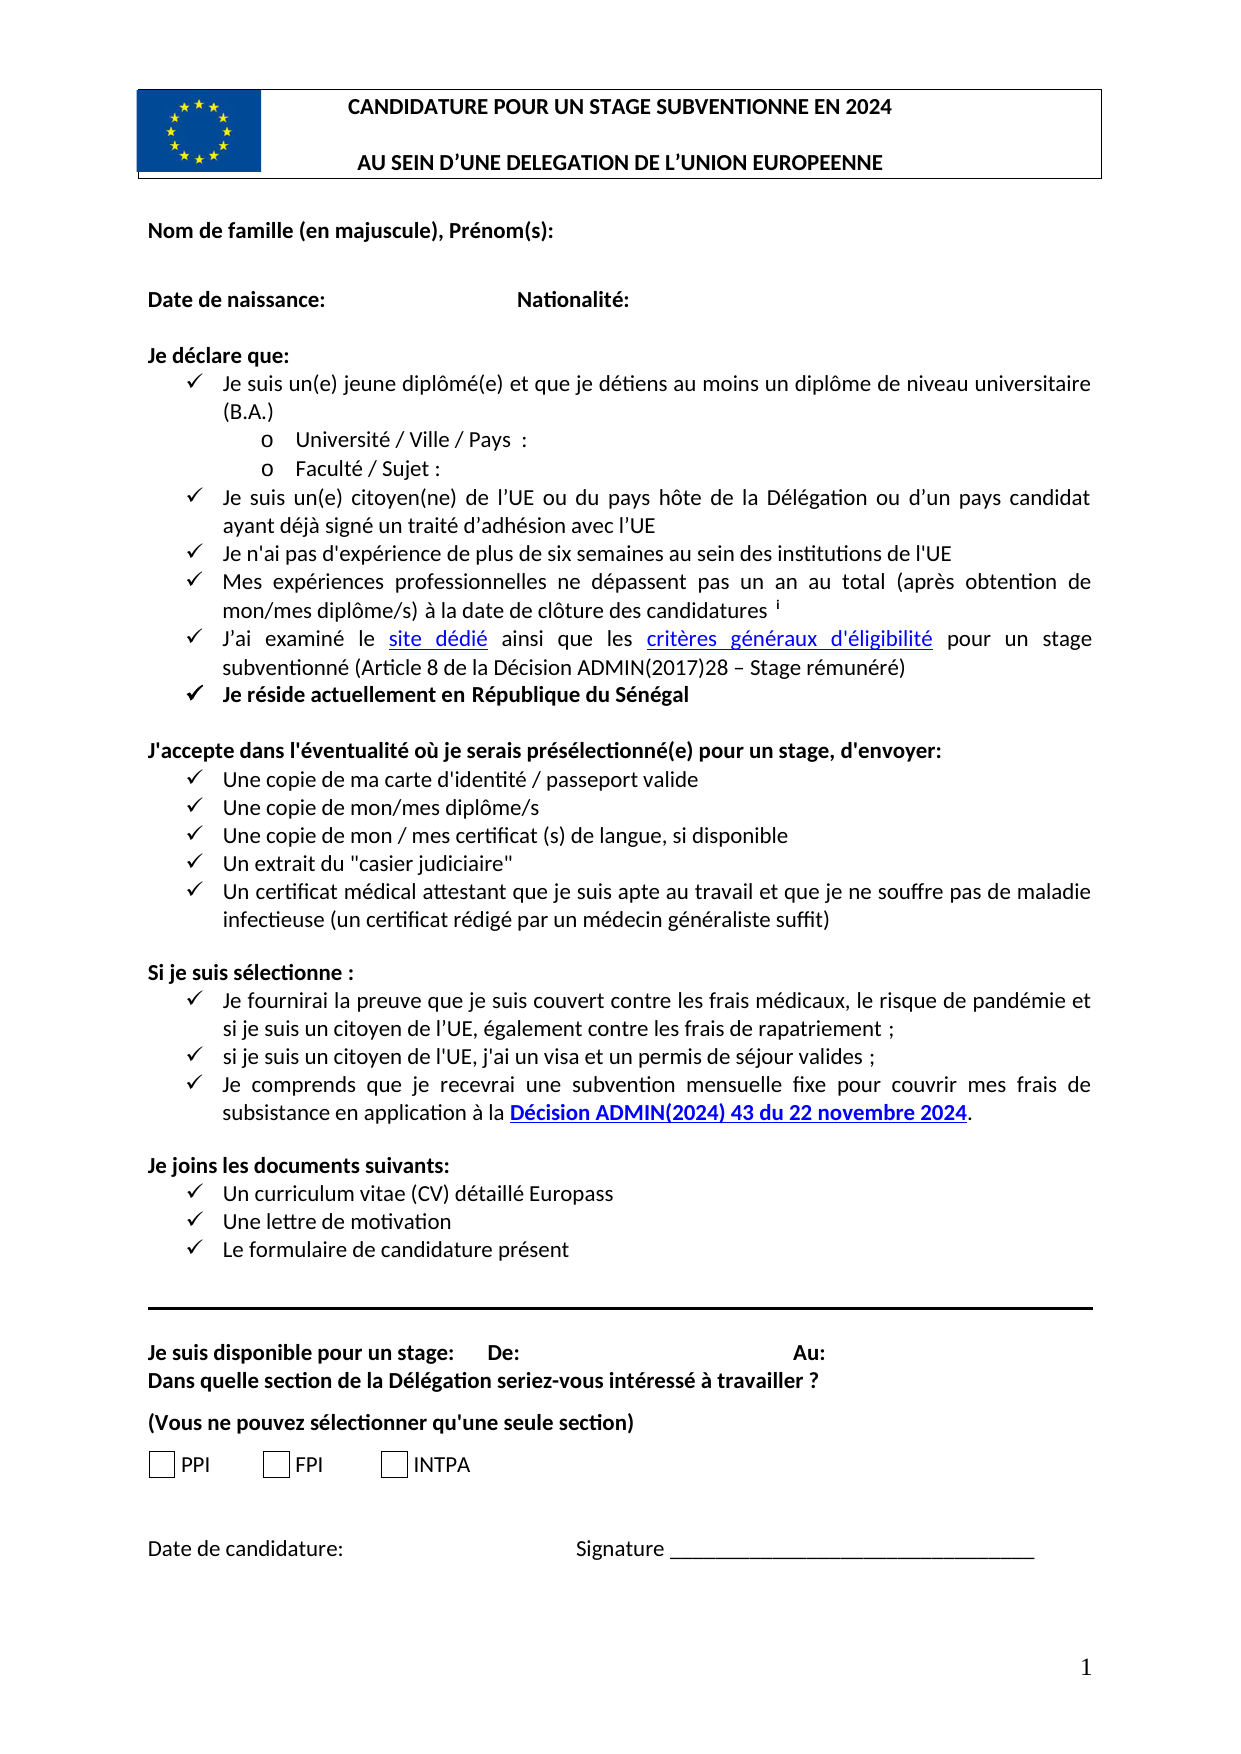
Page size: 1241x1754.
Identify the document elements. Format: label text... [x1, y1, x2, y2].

list Je suis un(e) jeune diplômé(e) et que je détiens au moins un diplôme de niveau universitaire (B.A.) [185, 369, 1093, 425]
list Faculté / Sujet : [260, 454, 1093, 483]
list Une copie de mon / mes certificat (s) de langue, si disponible [185, 821, 1093, 849]
list Un curriculum vitae (CV) détaillé Europass [185, 1179, 1093, 1207]
list Mes expériences professionnelles ne dépassent pas un an au total (après obtention de mon/mes diplôme/s) à la date de clôture des candidatures [185, 567, 1093, 624]
text Date de candidature: Signature ________________________________ [148, 1534, 1093, 1562]
text Dans quelle section de la Délégation seriez-vous intéressé à travailler ? [148, 1366, 1093, 1394]
list Je réside actuellement en République du Sénégal [185, 681, 1093, 709]
text AU SEIN D’UNE DELEGATION DE L’UNION EUROPEENNE [139, 117, 1101, 178]
text PPI FPI INTPA [148, 1450, 1093, 1478]
list Une copie de ma carte d'identité / passeport valide [185, 765, 1093, 793]
text J'accepte dans l'éventualité où je serais présélectionné(e) pour un stage, d'envoyer: [148, 737, 1093, 765]
list Je comprends que je recevrai une subvention mensuelle fixe pour couvrir mes frais de subsistance en application à la Décision ADMIN(2024) 43 du 22 novembre 2024. [185, 1070, 1093, 1126]
text (Vous ne pouvez sélectionner qu'une seule section) [148, 1408, 1093, 1436]
list Une lettre de motivation [185, 1207, 1093, 1235]
picture [136, 90, 262, 172]
text Date de naissance: Nationalité: [148, 285, 1093, 313]
list J’ai examiné le site dédié ainsi que les critères généraux d'éligibilité pour un stage subventionné (Article 8 de la Décision ADMIN(2017)28 – Stage rémunéré) [185, 624, 1093, 681]
text Je déclare que: [148, 341, 1093, 369]
text Je suis disponible pour un stage: De: Au: [148, 1338, 1093, 1366]
text CANDIDATURE POUR UN STAGE SUBVENTIONNE EN 2024 [262, 90, 1101, 117]
list Un certificat médical attestant que je suis apte au travail et que je ne souffre pas de maladie infectieuse (un certificat rédigé par un médecin généraliste suffit) [185, 877, 1093, 933]
text Si je suis sélectionne : [148, 958, 1093, 986]
text Je joins les documents suivants: [148, 1151, 1093, 1179]
list Un extrait du "casier judiciaire" [185, 849, 1093, 877]
list Une copie de mon/mes diplôme/s [185, 793, 1093, 821]
list Université / Ville / Pays : [260, 425, 1093, 454]
list Je suis un(e) citoyen(ne) de l’UE ou du pays hôte de la Délégation ou d’un pays candidat ayant déjà signé un traité d’adhésion avec l’UE [185, 483, 1093, 539]
list Le formulaire de candidature présent [185, 1235, 1093, 1263]
list Je n'ai pas d'expérience de plus de six semaines au sein des institutions de l'UE [185, 539, 1093, 567]
list Je fournirai la preuve que je suis couvert contre les frais médicaux, le risque de pandémie et si je suis un citoyen de l’UE, également contre les frais de rapatriement ; [185, 986, 1093, 1042]
text Nom de famille (en majuscule), Prénom(s): [148, 216, 1093, 244]
list si je suis un citoyen de l'UE, j'ai un visa et un permis de séjour valides ; [185, 1042, 1093, 1070]
